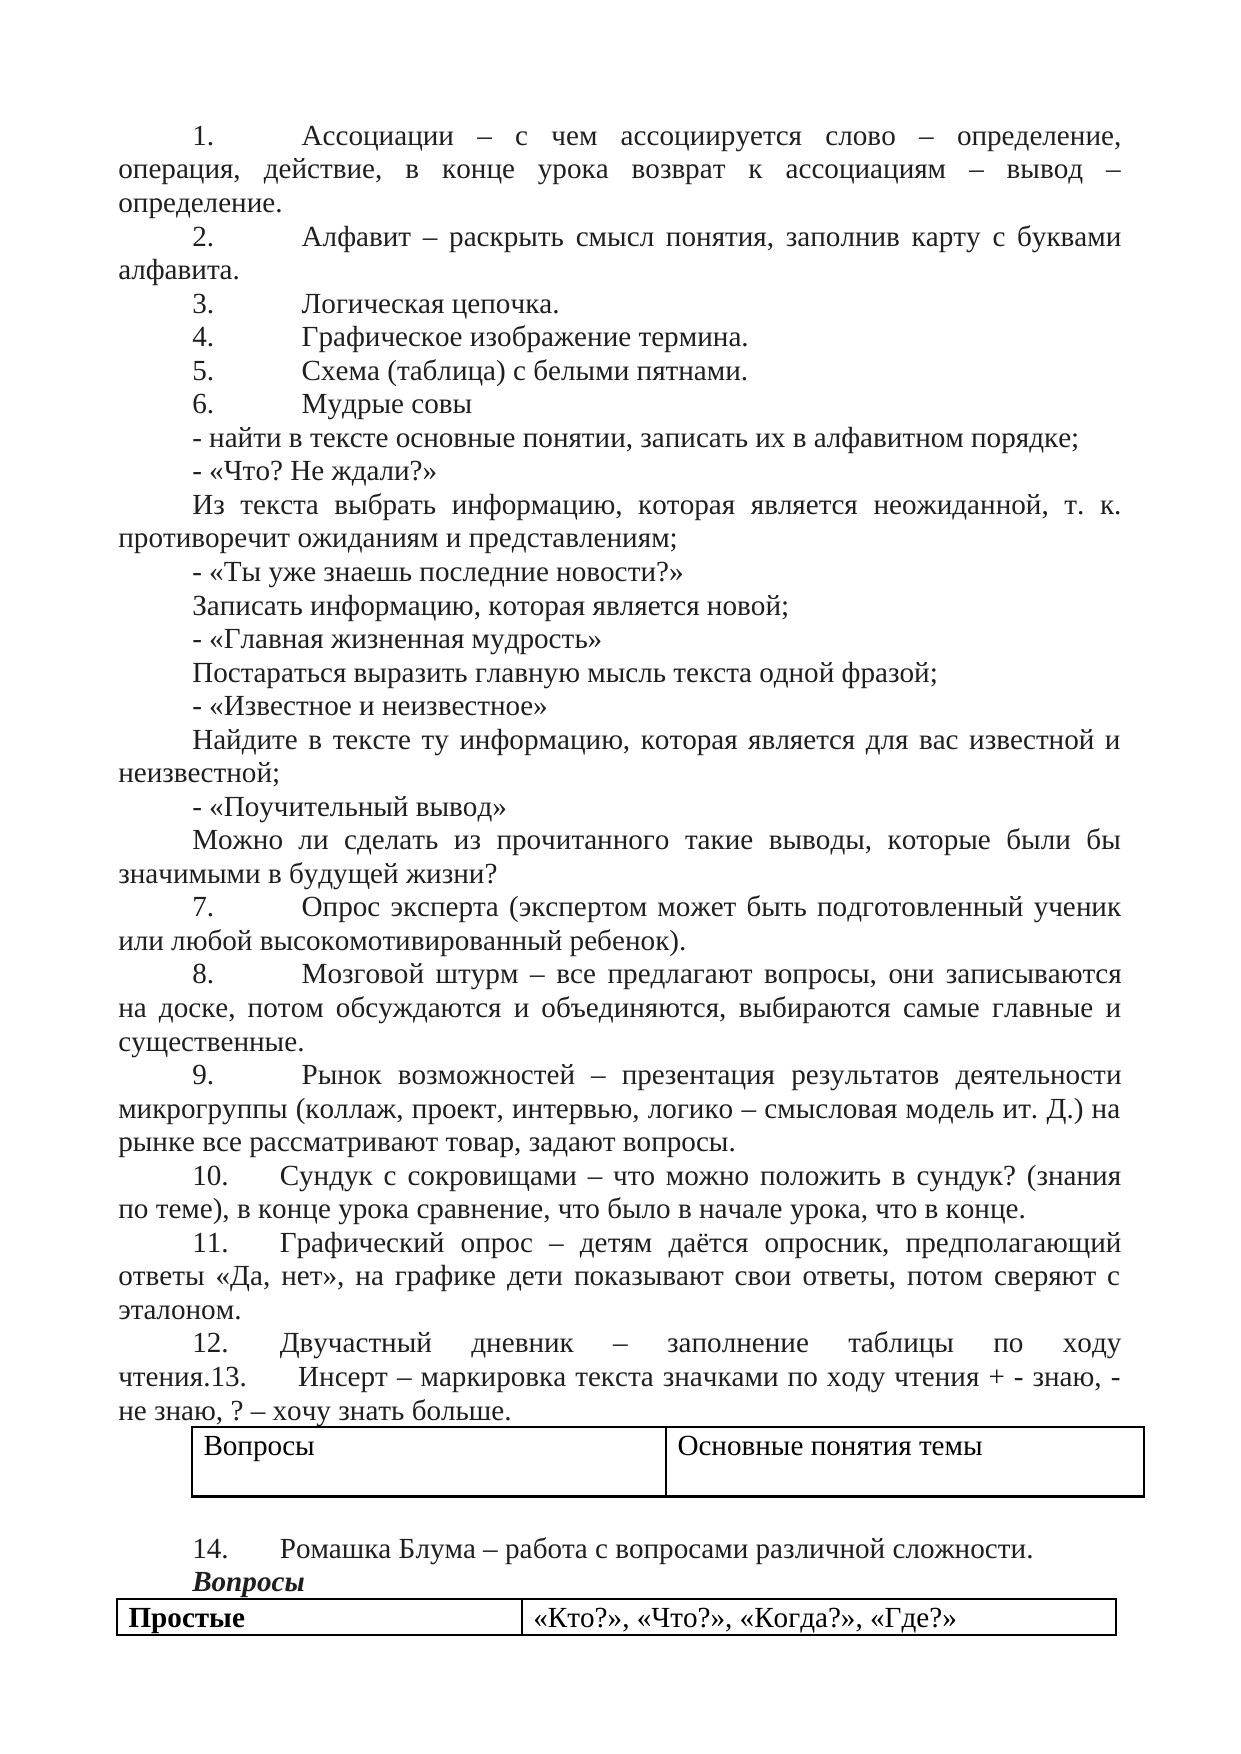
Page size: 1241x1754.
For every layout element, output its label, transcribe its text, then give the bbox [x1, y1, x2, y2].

text 10. Сундук с сокровищами – что можно положить в сундук? (знания по теме), в конце урока сравнение, что было в начале урока, что в конце. [118, 1158, 1122, 1225]
text 1. Ассоциации – с чем ассоциируется слово – определение, операция, действие, в конце урока возврат к ассоциациям – вывод – определение. [118, 118, 1122, 219]
table_header Вопросы [193, 1428, 665, 1495]
text Вопросы [118, 1564, 1122, 1598]
text Постараться выразить главную мысль текста одной фразой; [118, 655, 1122, 688]
text Можно ли сделать из прочитанного такие выводы, которые были бы значимыми в будущей жизни? [118, 822, 1122, 889]
text 12. Двучастный дневник – заполнение таблицы по ходу чтения.13. Инсерт – маркировка текста значками по ходу чтения + - знаю, - не знаю, ? – хочу знать больше. [118, 1326, 1122, 1426]
table_header Простые [118, 1600, 521, 1634]
text - «Известное и неизвестное» [118, 688, 1122, 722]
text Записать информацию, которая является новой; [118, 588, 1122, 621]
text - найти в тексте основные понятии, записать их в алфавитном порядке; [118, 420, 1122, 453]
text 14. Ромашка Блума – работа с вопросами различной сложности. [118, 1531, 1122, 1564]
text Найдите в тексте ту информацию, которая является для вас известной и неизвестной; [118, 722, 1122, 789]
text Из текста выбрать информацию, которая является неожиданной, т. к. противоречит ожиданиям и представлениям; [118, 487, 1122, 554]
text - «Поучительный вывод» [118, 789, 1122, 822]
text 8. Мозговой штурм – все предлагают вопросы, они записываются на доске, потом обсуждаются и объединяются, выбираются самые главные и существенные. [118, 957, 1122, 1057]
text - «Что? Не ждали?» [118, 453, 1122, 487]
text 5. Схема (таблица) с белыми пятнами. [118, 353, 1122, 386]
text 9. Рынок возможностей – презентация результатов деятельности микрогруппы (коллаж, проект, интервью, логико – смысловая модель ит. Д.) на рынке все рассматривают товар, задают вопросы. [118, 1057, 1122, 1158]
text 11. Графический опрос – детям даётся опросник, предполагающий ответы «Да, нет», на графике дети показывают свои ответы, потом сверяют с эталоном. [118, 1225, 1122, 1326]
table_header Основные понятия темы [667, 1428, 1143, 1495]
table_header «Кто?», «Что?», «Когда?», «Где?» [523, 1600, 1115, 1634]
text 2. Алфавит – раскрыть смысл понятия, заполнив карту с буквами алфавита. [118, 219, 1122, 286]
text 6. Мудрые совы [118, 386, 1122, 420]
text - «Главная жизненная мудрость» [118, 621, 1122, 655]
text 7. Опрос эксперта (экспертом может быть подготовленный ученик или любой высокомотивированный ребенок). [118, 889, 1122, 957]
text 3. Логическая цепочка. [118, 286, 1122, 319]
text 4. Графическое изображение термина. [118, 319, 1122, 353]
text - «Ты уже знаешь последние новости?» [118, 554, 1122, 588]
